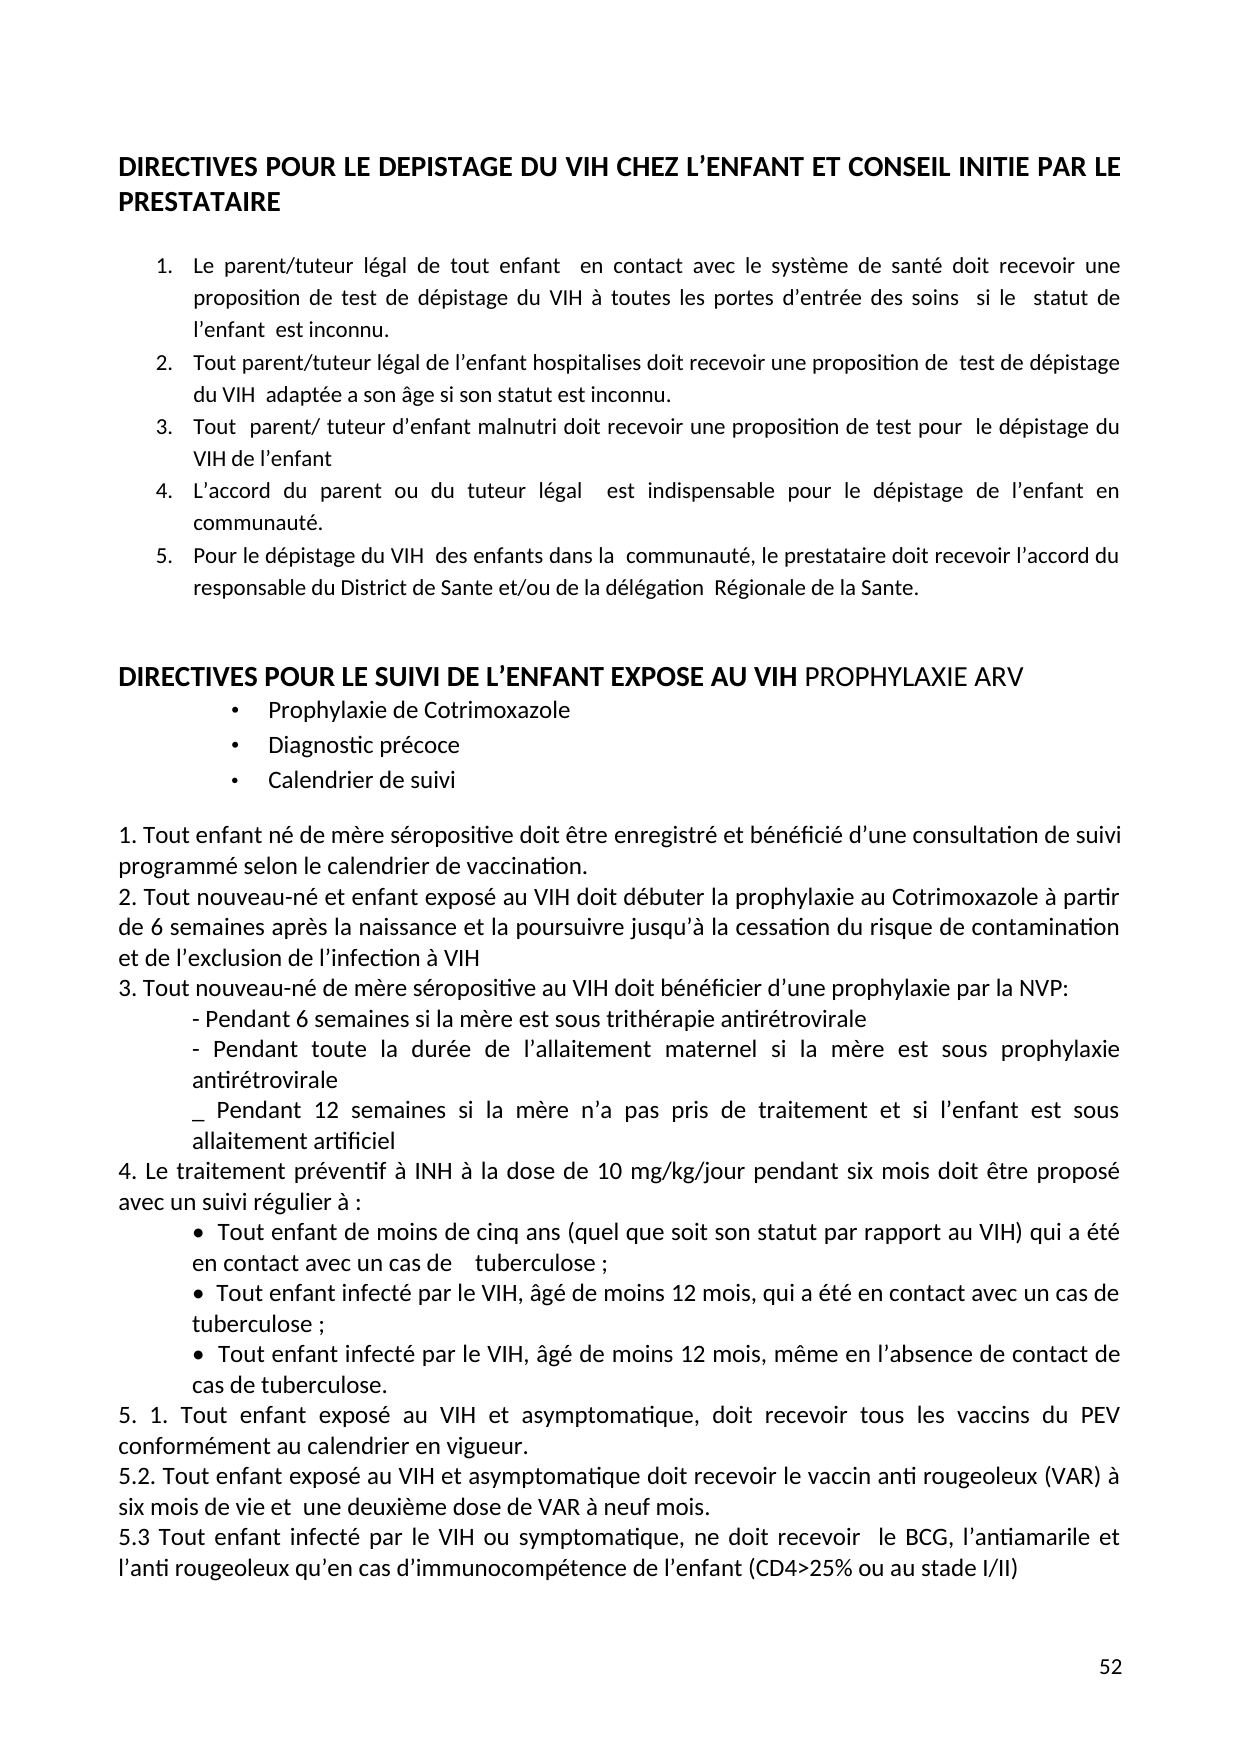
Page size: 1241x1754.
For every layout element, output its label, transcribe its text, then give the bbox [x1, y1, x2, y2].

text • Tout enfant de moins de cinq ans (quel que soit son statut par rapport au VIH) qui a été en contact avec un cas de tuberculose ; [192, 1216, 1122, 1277]
text - Pendant toute la durée de l’allaitement maternel si la mère est sous prophylaxie antirétrovirale [192, 1033, 1122, 1094]
text 2. Tout nouveau-né et enfant exposé au VIH doit débuter la prophylaxie au Cotrimoxazole à partir de 6 semaines après la naissance et la poursuivre jusqu’à la cessation du risque de contamination et de l’exclusion de l’infection à VIH [118, 881, 1122, 972]
list Prophylaxie de Cotrimoxazole [231, 694, 1122, 724]
text 5.3 Tout enfant infecté par le VIH ou symptomatique, ne doit recevoir le BCG, l’antiamarile et l’anti rougeoleux qu’en cas d’immunocompétence de l’enfant (CD4>25% ou au stade I/II) [118, 1522, 1122, 1583]
text 5.2. Tout enfant exposé au VIH et asymptomatique doit recevoir le vaccin anti rougeoleux (VAR) à six mois de vie et une deuxième dose de VAR à neuf mois. [118, 1461, 1122, 1522]
text DIRECTIVES POUR LE DEPISTAGE DU VIH CHEZ L’ENFANT ET CONSEIL INITIE PAR LE PRESTATAIRE [118, 148, 1122, 219]
text • Tout enfant infecté par le VIH, âgé de moins 12 mois, même en l’absence de contact de cas de tuberculose. [192, 1338, 1122, 1399]
list Tout parent/ tuteur d’enfant malnutri doit recevoir une proposition de test pour le dépistage du VIH de l’enfant [156, 412, 1122, 472]
text 5. 1. Tout enfant exposé au VIH et asymptomatique, doit recevoir tous les vaccins du PEV conformément au calendrier en vigueur. [118, 1399, 1122, 1461]
text - Pendant 6 semaines si la mère est sous trithérapie antirétrovirale [192, 1003, 1122, 1033]
list Pour le dépistage du VIH des enfants dans la communauté, le prestataire doit recevoir l’accord du responsable du District de Sante et/ou de la délégation Régionale de la Sante. [156, 541, 1122, 601]
text _ Pendant 12 semaines si la mère n’a pas pris de traitement et si l’enfant est sous allaitement artificiel [192, 1094, 1122, 1155]
list Tout parent/tuteur légal de l’enfant hospitalises doit recevoir une proposition de test de dépistage du VIH adaptée a son âge si son statut est inconnu. [156, 348, 1122, 408]
list Diagnostic précoce [231, 729, 1122, 759]
list Le parent/tuteur légal de tout enfant en contact avec le système de santé doit recevoir une proposition de test de dépistage du VIH à toutes les portes d’entrée des soins si le statut de l’enfant est inconnu. [156, 251, 1122, 343]
text 1. Tout enfant né de mère séropositive doit être enregistré et bénéficié d’une consultation de suivi programmé selon le calendrier de vaccination. [118, 819, 1122, 881]
text • Tout enfant infecté par le VIH, âgé de moins 12 mois, qui a été en contact avec un cas de tuberculose ; [192, 1277, 1122, 1338]
list L’accord du parent ou du tuteur légal est indispensable pour le dépistage de l’enfant en communauté. [156, 476, 1122, 537]
text 3. Tout nouveau-né de mère séropositive au VIH doit bénéficier d’une prophylaxie par la NVP: [118, 972, 1122, 1003]
text DIRECTIVES POUR LE SUIVI DE L’ENFANT EXPOSE AU VIH PROPHYLAXIE ARV [118, 658, 1122, 694]
text 4. Le traitement préventif à INH à la dose de 10 mg/kg/jour pendant six mois doit être proposé avec un suivi régulier à : [118, 1155, 1122, 1216]
list Calendrier de suivi [231, 764, 1122, 794]
